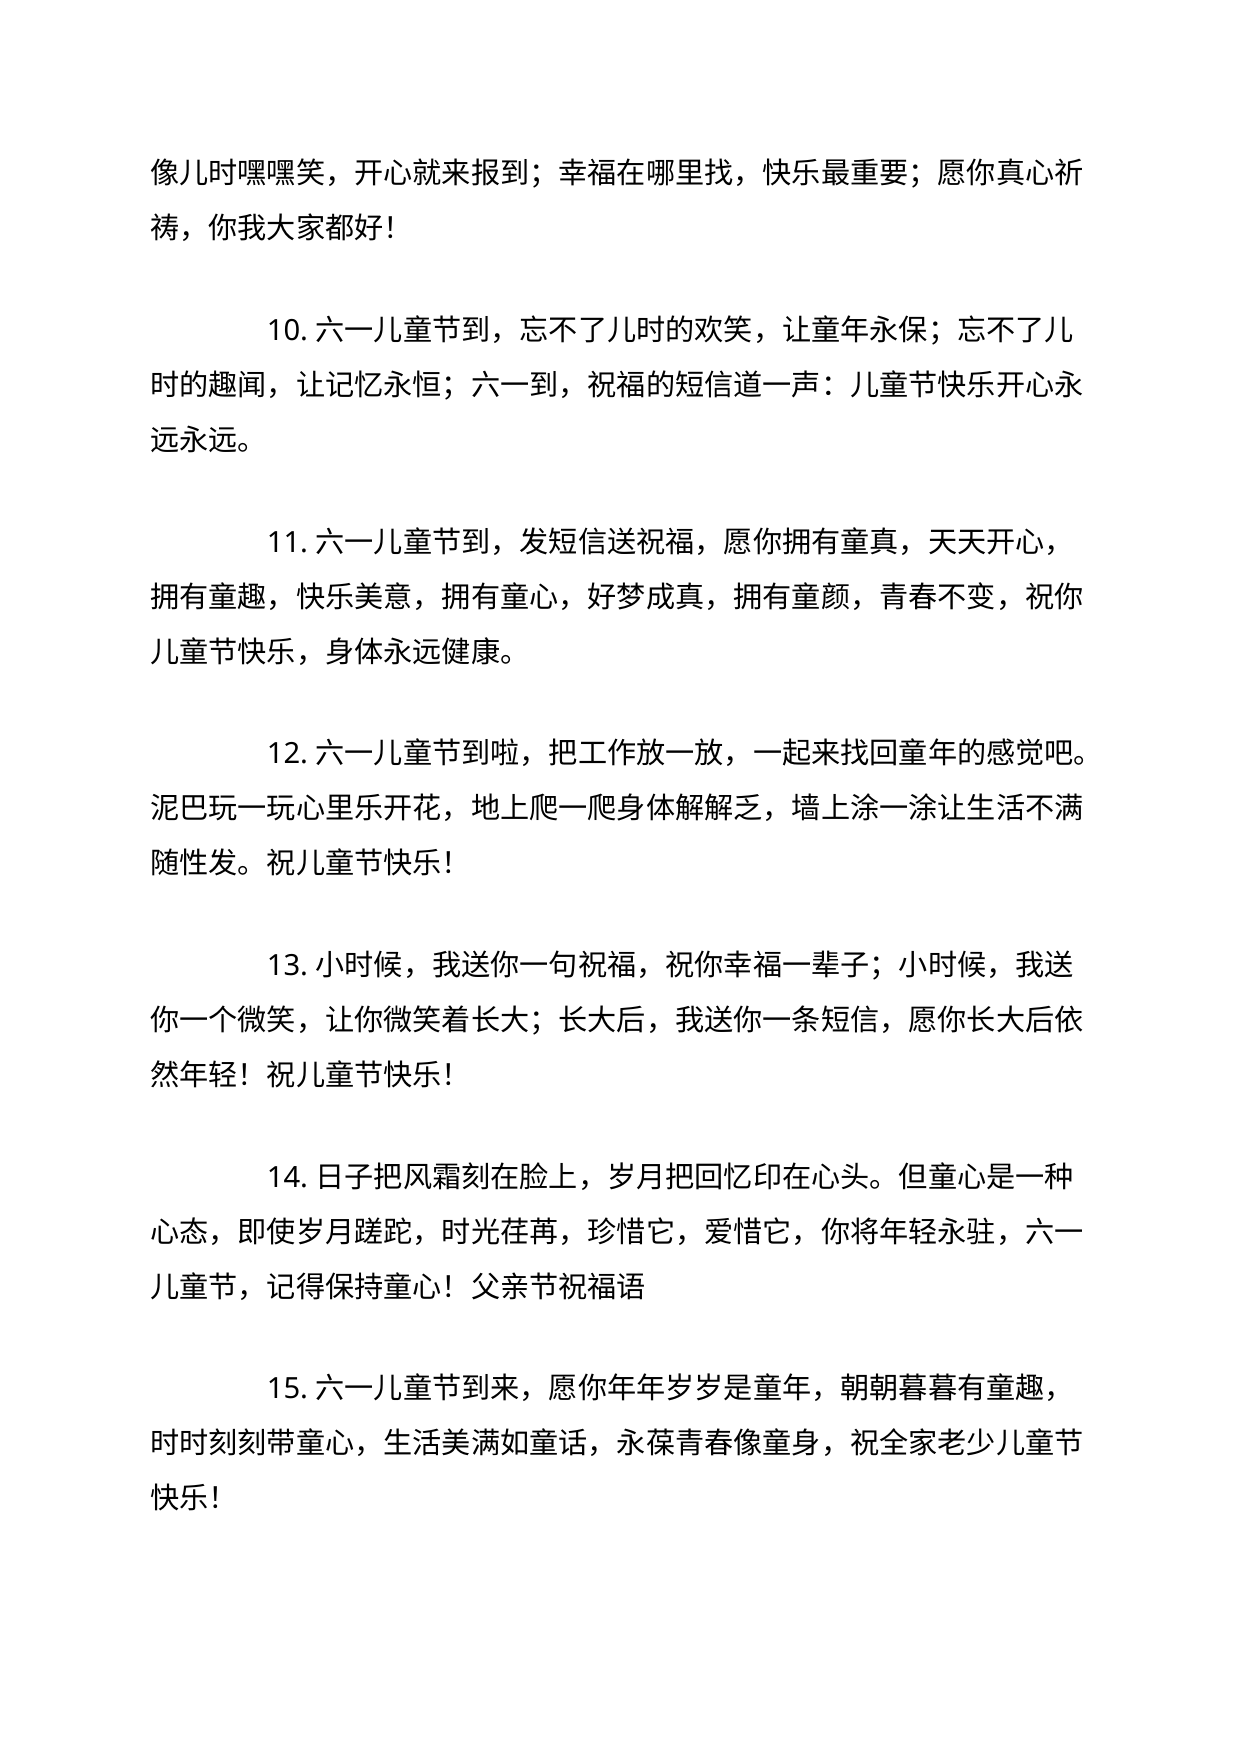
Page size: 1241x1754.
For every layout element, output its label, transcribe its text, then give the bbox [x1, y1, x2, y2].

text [150, 150, 1090, 247]
text 12. 六一儿童节到啦，把工作放一放，一起来找回童年的感觉吧。泥巴玩一玩心里乐开花，地上爬一爬身体解解乏，墙上涂一涂让生活不满随性发。祝儿童节快乐！ [150, 730, 1090, 882]
text 15. 六一儿童节到来，愿你年年岁岁是童年，朝朝暮暮有童趣，时时刻刻带童心，生活美满如童话，永葆青春像童身，祝全家老少儿童节快乐！ [150, 1365, 1090, 1517]
text 14. 日子把风霜刻在脸上，岁月把回忆印在心头。但童心是一种心态，即使岁月蹉跎，时光荏苒，珍惜它，爱惜它，你将年轻永驻，六一儿童节，记得保持童心！父亲节祝福语 [150, 1153, 1090, 1306]
text 13. 小时候，我送你一句祝福，祝你幸福一辈子；小时候，我送你一个微笑，让你微笑着长大；长大后，我送你一条短信，愿你长大后依然年轻！祝儿童节快乐！ [150, 942, 1090, 1094]
text 11. 六一儿童节到，发短信送祝福，愿你拥有童真，天天开心，拥有童趣，快乐美意，拥有童心，好梦成真，拥有童颜，青春不变，祝你儿童节快乐，身体永远健康。 [150, 518, 1090, 671]
text 10. 六一儿童节到，忘不了儿时的欢笑，让童年永保；忘不了儿时的趣闻，让记忆永恒；六一到，祝福的短信道一声：儿童节快乐开心永远永远。 [150, 307, 1090, 459]
